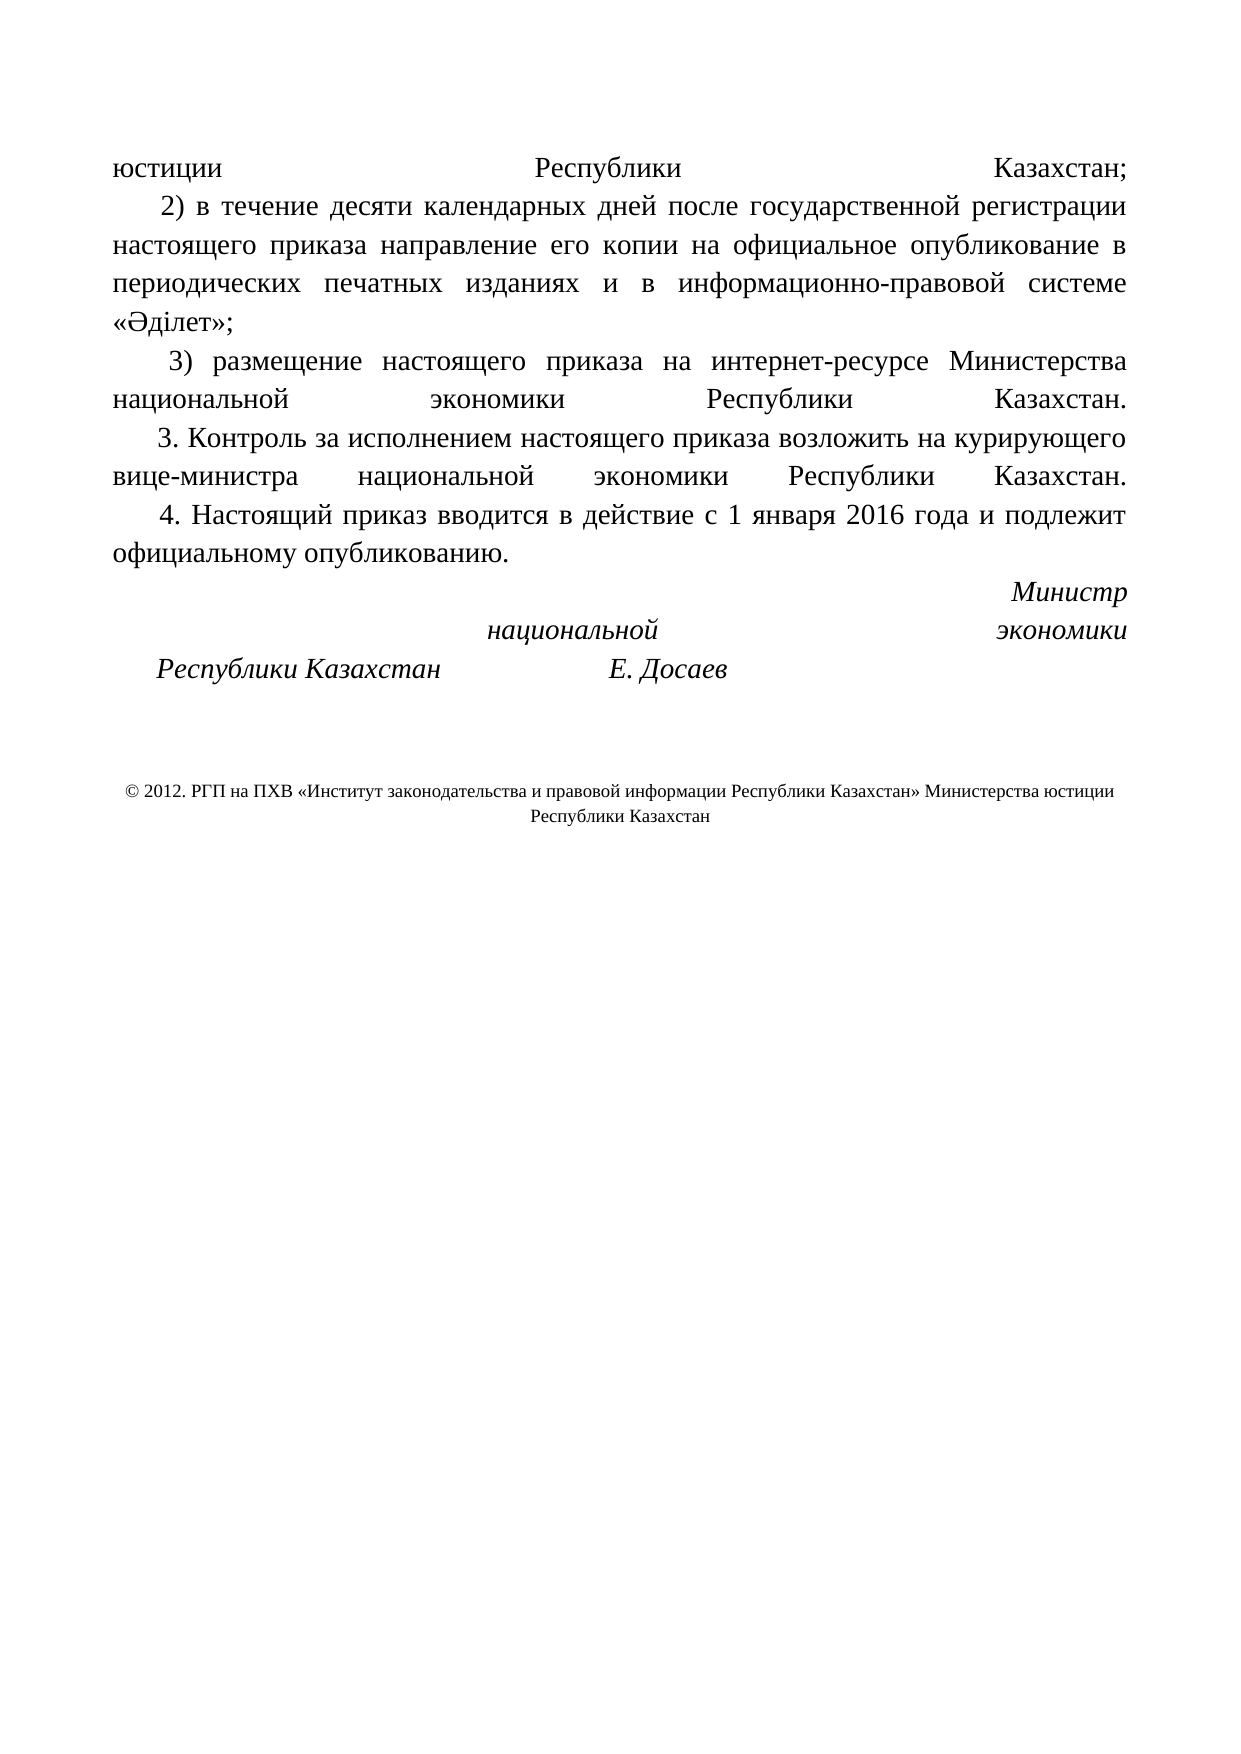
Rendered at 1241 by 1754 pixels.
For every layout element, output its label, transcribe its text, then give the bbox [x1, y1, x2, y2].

text © 2012. РГП на ПХВ «Институт законодательства и правовой информации Республики Казахстан» Министерства юстиции Республики Казахстан [112, 780, 1128, 827]
text Министр национальной экономики Республики Казахстан Е. Досаев [112, 574, 1128, 684]
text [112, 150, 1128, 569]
